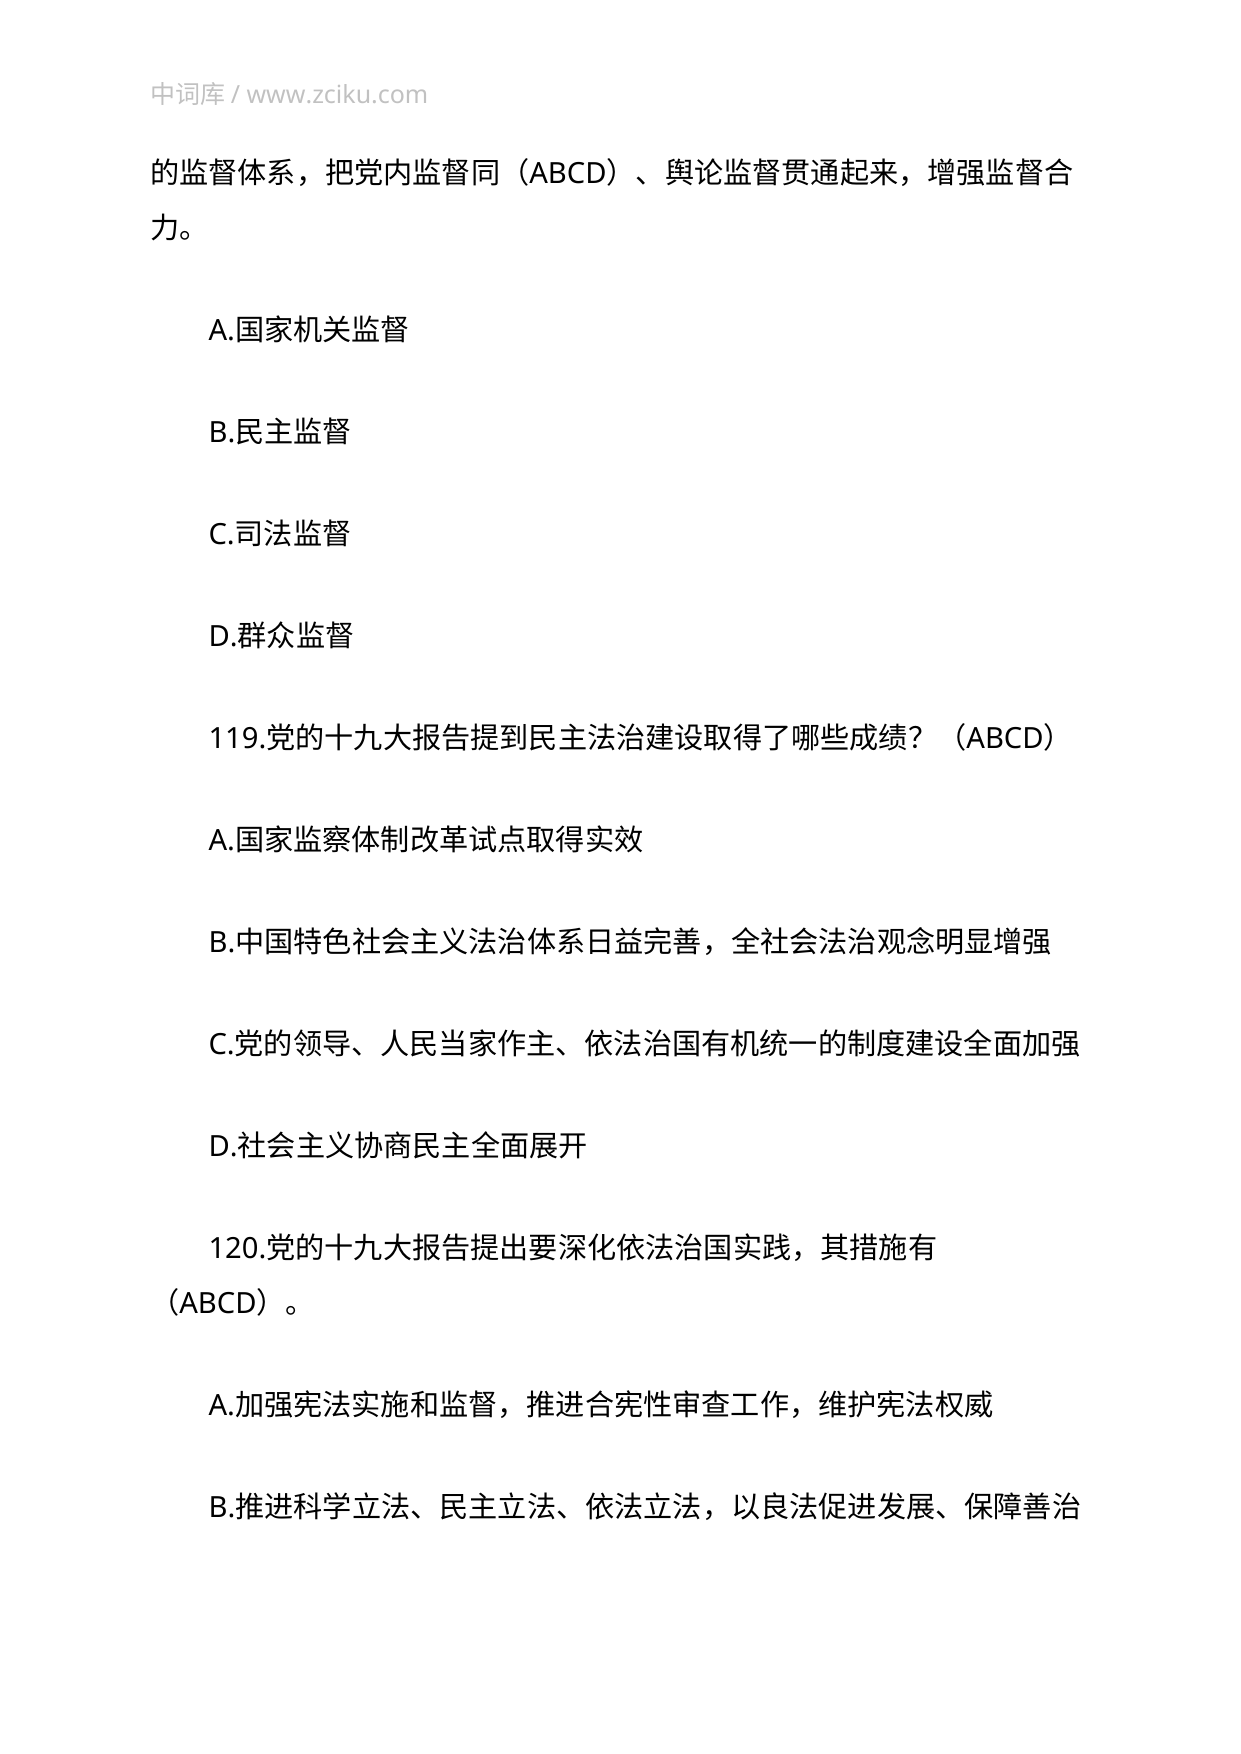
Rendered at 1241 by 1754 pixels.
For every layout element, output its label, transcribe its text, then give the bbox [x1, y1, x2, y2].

text D.群众监督 [150, 613, 1090, 655]
text B.中国特色社会主义法治体系日益完善，全社会法治观念明显增强 [150, 919, 1090, 961]
text 120.党的十九大报告提出要深化依法治国实践，其措施有（ABCD）。 [150, 1224, 1090, 1322]
text A.加强宪法实施和监督，推进合宪性审查工作，维护宪法权威 [150, 1382, 1090, 1424]
text C.司法监督 [150, 511, 1090, 553]
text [150, 150, 1090, 247]
text 119.党的十九大报告提到民主法治建设取得了哪些成绩？（ABCD） [150, 715, 1090, 757]
text B.民主监督 [150, 409, 1090, 451]
text D.社会主义协商民主全面展开 [150, 1123, 1090, 1165]
text B.推进科学立法、民主立法、依法立法，以良法促进发展、保障善治 [150, 1483, 1090, 1526]
text C.党的领导、人民当家作主、依法治国有机统一的制度建设全面加强 [150, 1021, 1090, 1063]
text A.国家机关监督 [150, 307, 1090, 349]
text A.国家监察体制改革试点取得实效 [150, 817, 1090, 859]
